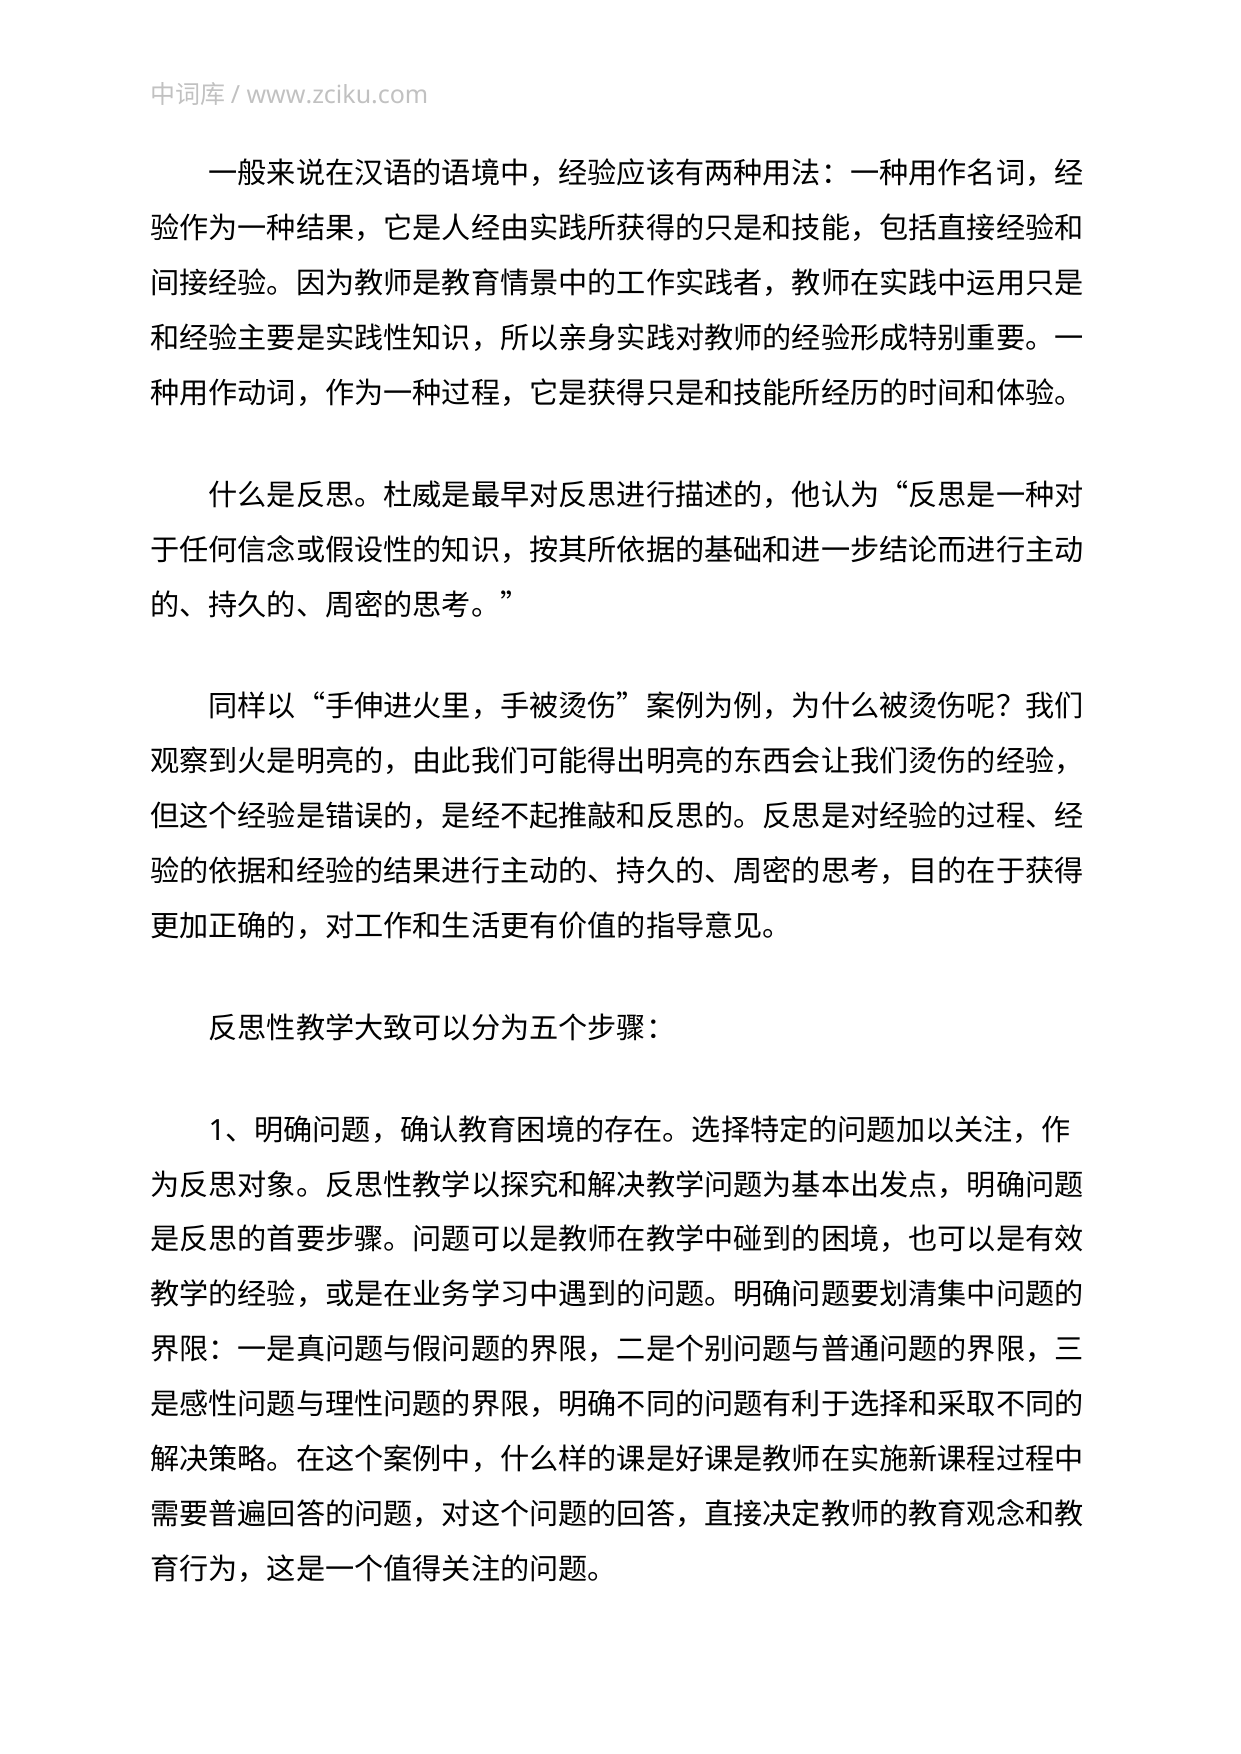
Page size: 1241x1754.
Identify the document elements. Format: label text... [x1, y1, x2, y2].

text 一般来说在汉语的语境中，经验应该有两种用法：一种用作名词，经验作为一种结果，它是人经由实践所获得的只是和技能，包括直接经验和间接经验。因为教师是教育情景中的工作实践者，教师在实践中运用只是和经验主要是实践性知识，所以亲身实践对教师的经验形成特别重要。一种用作动词，作为一种过程，它是获得只是和技能所经历的时间和体验。 [150, 150, 1090, 412]
text 反思性教学大致可以分为五个步骤： [150, 1004, 1090, 1047]
text 什么是反思。杜威是最早对反思进行描述的，他认为“反思是一种对于任何信念或假设性的知识，按其所依据的基础和进一步结论而进行主动的、持久的、周密的思考。” [150, 471, 1090, 623]
text 1、明确问题，确认教育困境的存在。选择特定的问题加以关注，作为反思对象。反思性教学以探究和解决教学问题为基本出发点，明确问题是反思的首要步骤。问题可以是教师在教学中碰到的困境，也可以是有效教学的经验，或是在业务学习中遇到的问题。明确问题要划清集中问题的界限：一是真问题与假问题的界限，二是个别问题与普通问题的界限，三是感性问题与理性问题的界限，明确不同的问题有利于选择和采取不同的解决策略。在这个案例中，什么样的课是好课是教师在实施新课程过程中需要普遍回答的问题，对这个问题的回答，直接决定教师的教育观念和教育行为，这是一个值得关注的问题。 [150, 1106, 1090, 1588]
text 同样以“手伸进火里，手被烫伤”案例为例，为什么被烫伤呢？我们观察到火是明亮的，由此我们可能得出明亮的东西会让我们烫伤的经验，但这个经验是错误的，是经不起推敲和反思的。反思是对经验的过程、经验的依据和经验的结果进行主动的、持久的、周密的思考，目的在于获得更加正确的，对工作和生活更有价值的指导意见。 [150, 683, 1090, 945]
